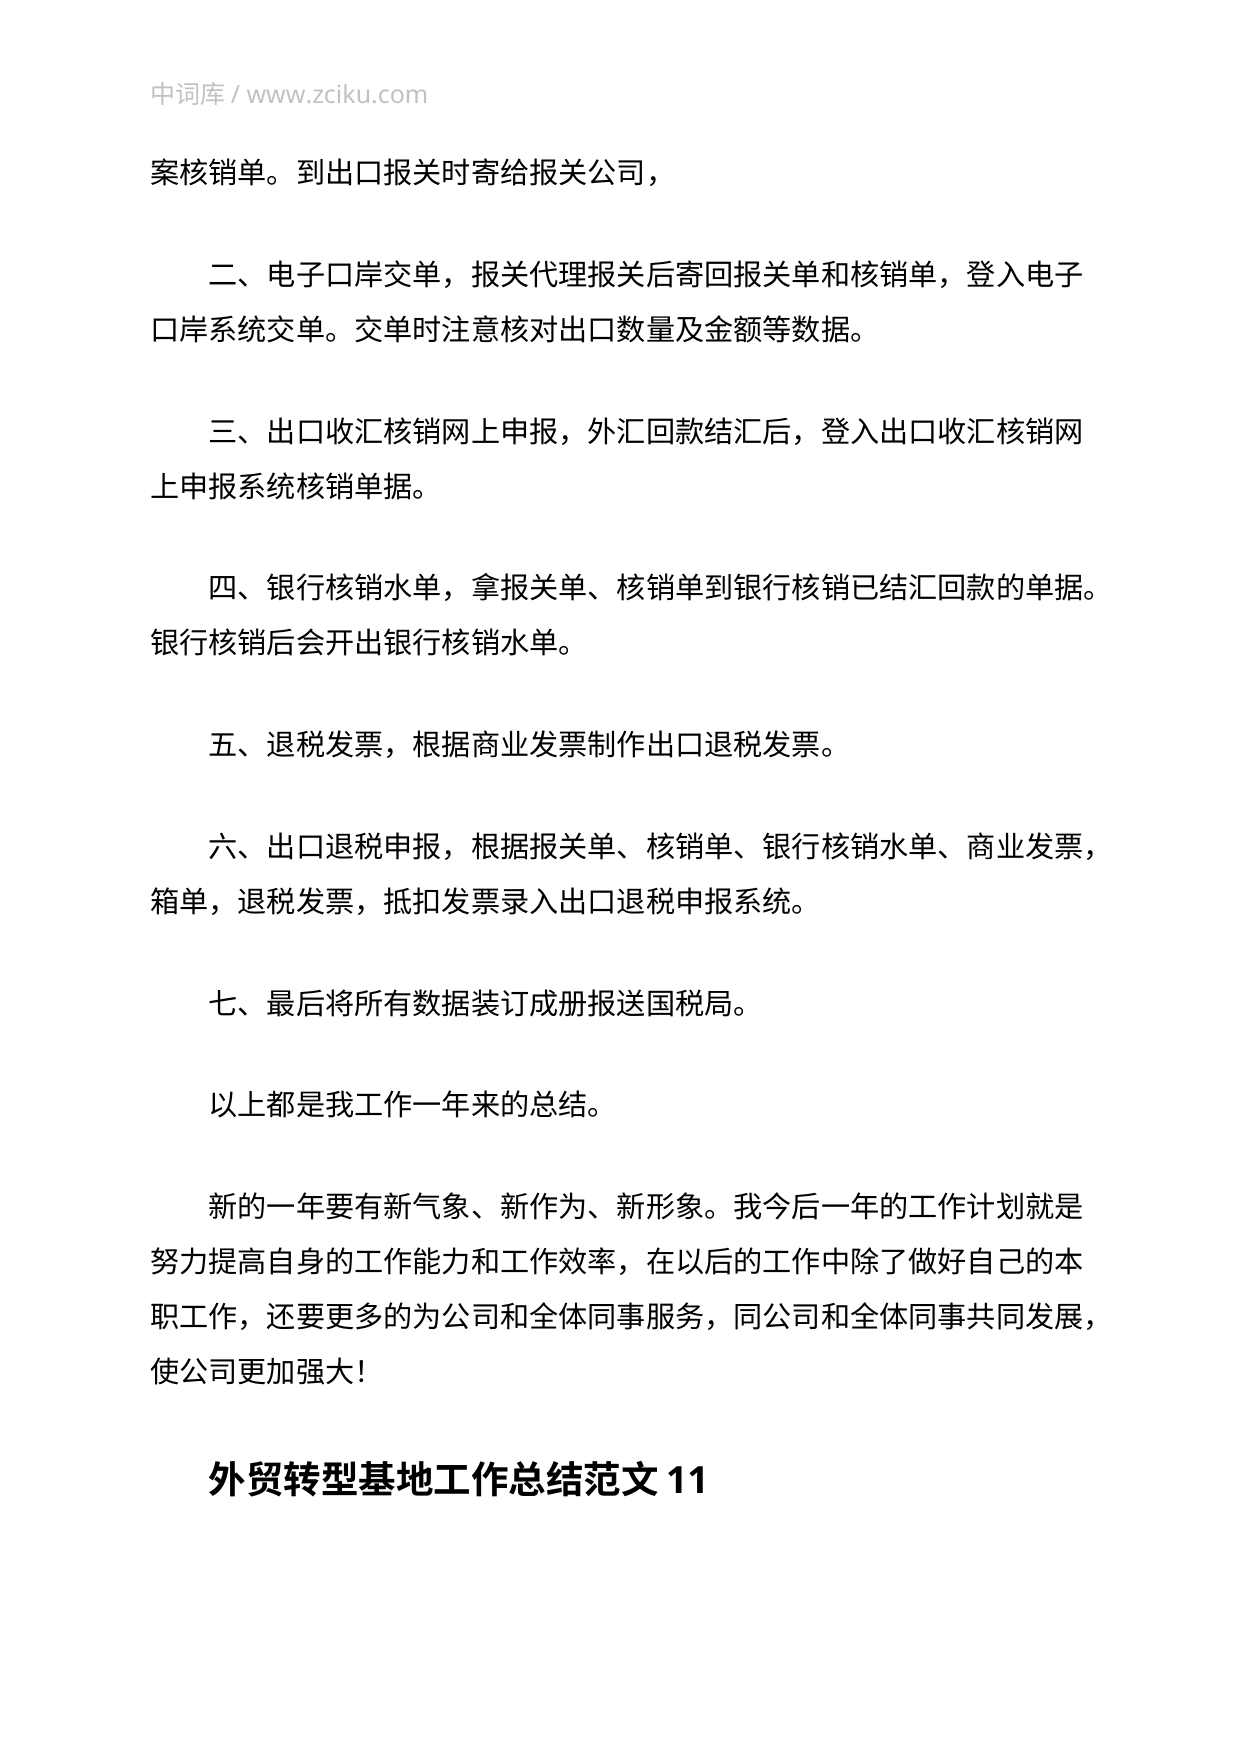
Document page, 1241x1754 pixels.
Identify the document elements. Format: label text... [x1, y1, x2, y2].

text 三、出口收汇核销网上申报，外汇回款结汇后，登入出口收汇核销网上申报系统核销单据。 [150, 408, 1090, 506]
text 七、最后将所有数据装订成册报送国税局。 [150, 980, 1090, 1022]
text 六、出口退税申报，根据报关单、核销单、银行核销水单、商业发票，箱单，退税发票，抵扣发票录入出口退税申报系统。 [150, 823, 1090, 921]
text 五、退税发票，根据商业发票制作出口退税发票。 [150, 722, 1090, 764]
text 外贸转型基地工作总结范文11 [150, 1450, 1090, 1505]
text 以上都是我工作一年来的总结。 [150, 1082, 1090, 1124]
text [150, 150, 1090, 192]
text 二、电子口岸交单，报关代理报关后寄回报关单和核销单，登入电子口岸系统交单。交单时注意核对出口数量及金额等数据。 [150, 252, 1090, 349]
text 新的一年要有新气象、新作为、新形象。我今后一年的工作计划就是努力提高自身的工作能力和工作效率，在以后的工作中除了做好自己的本职工作，还要更多的为公司和全体同事服务，同公司和全体同事共同发展，使公司更加强大！ [150, 1184, 1090, 1391]
text 四、银行核销水单，拿报关单、核销单到银行核销已结汇回款的单据。银行核销后会开出银行核销水单。 [150, 565, 1090, 662]
